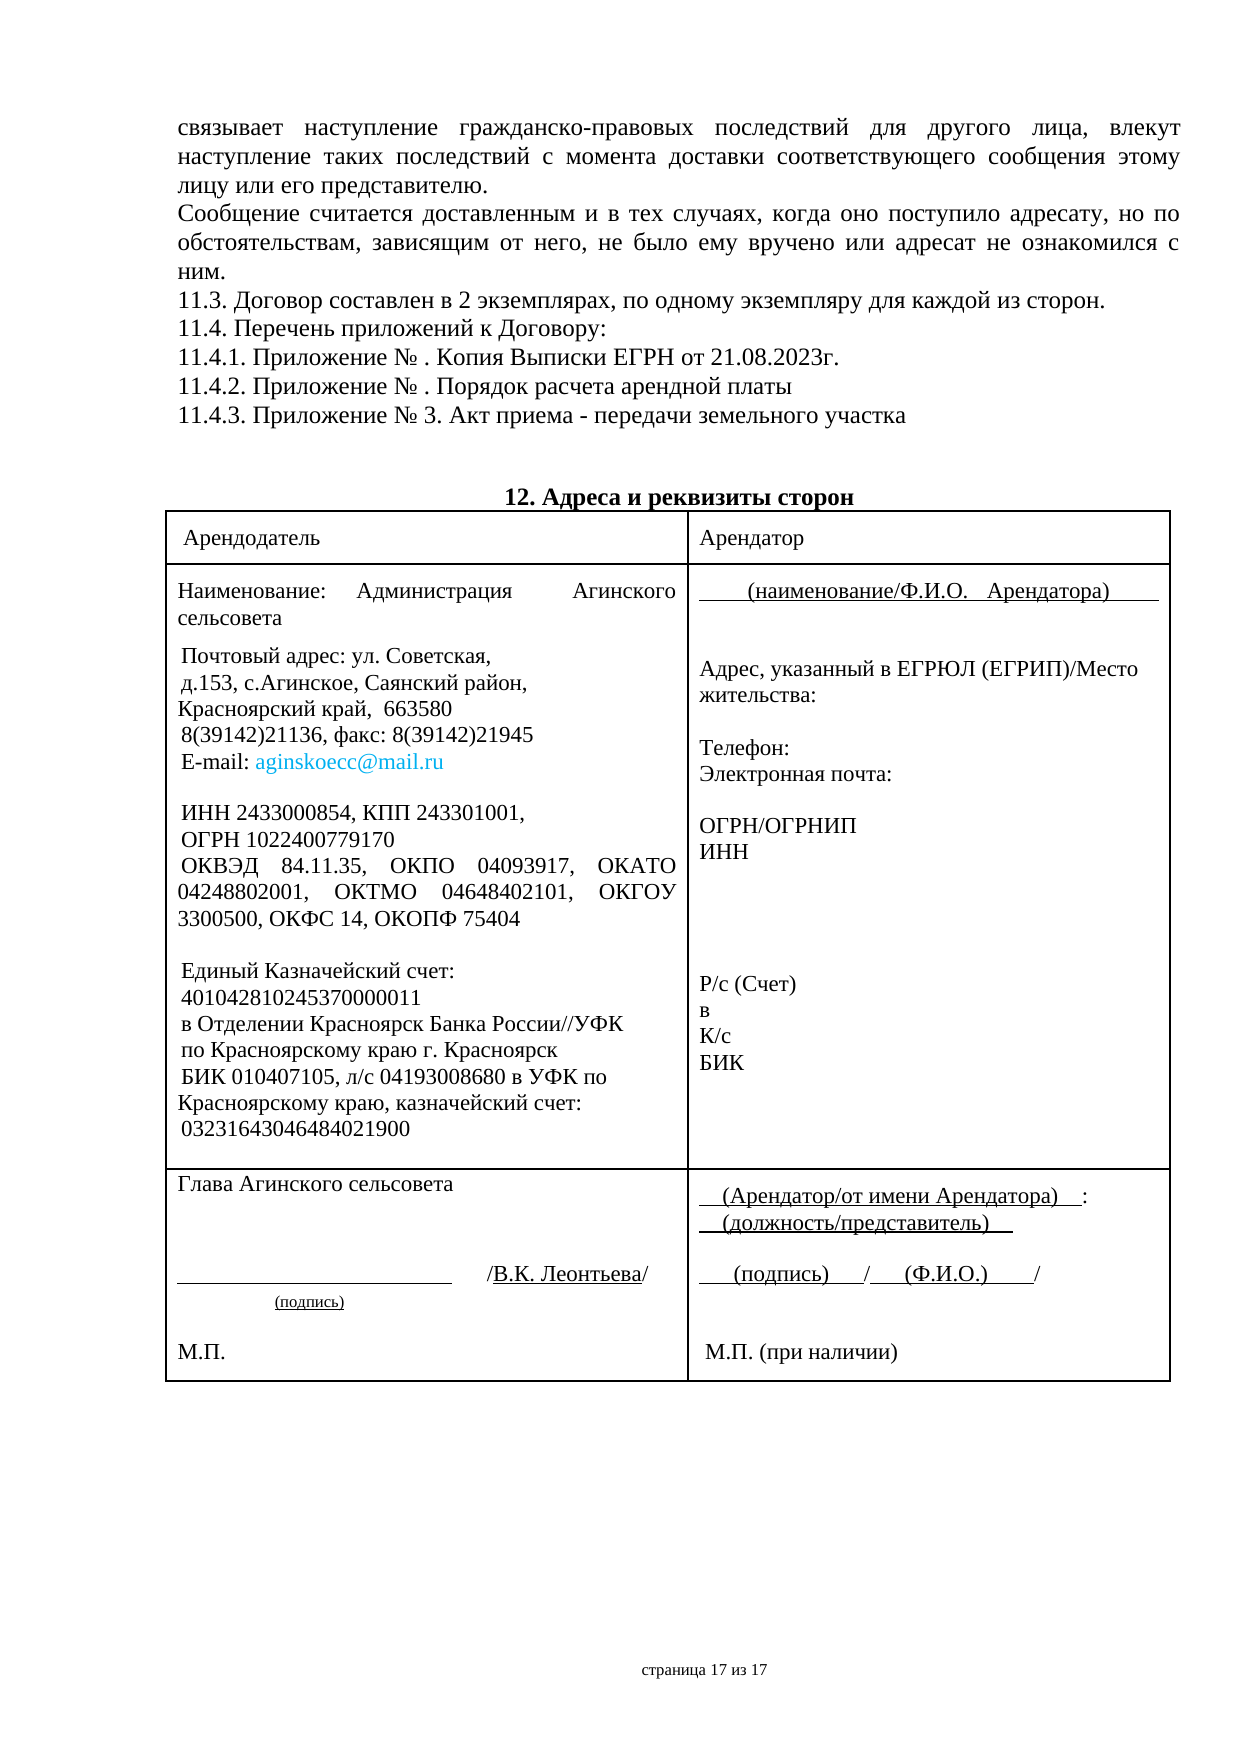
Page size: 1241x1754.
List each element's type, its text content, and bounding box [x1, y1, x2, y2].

table_cell (наименование/Ф.И.О. Арендатора) [689, 565, 1169, 642]
table_cell Единый Казначейский счет: 401042810245370000011 в Отделении Красноярск Банка России//УФК по Красноярскому краю г. Красноярск БИК 010407105, л/с 04193008680 в УФК по Красноярскому краю, казначейский счет: 03231643046484021900 [167, 958, 687, 1168]
table_cell Р/с (Счет) в К/с БИК [689, 958, 1169, 1168]
subtitle Адреса и реквизиты сторон [177, 482, 1181, 510]
text Сообщение считается доставленным и в тех случаях, когда оно поступило адресату, но по обстоятельствам, зависящим от него, не было ему вручено или адресат не ознакомился с ним. [177, 198, 1181, 285]
table_header Арендодатель [167, 512, 687, 563]
table_header Арендатор [689, 512, 1169, 563]
table_cell М.П. [167, 1325, 687, 1380]
subtitle Договор составлен в 2 экземплярах, по одному экземпляру для каждой из сторон. [177, 285, 1181, 313]
table_cell ОГРН/ОГРНИП ИНН [689, 799, 1169, 957]
table_cell Наименование: Администрация Агинского сельсовета [167, 565, 687, 642]
table_cell ИНН 2433000854, КПП 243301001, ОГРН 1022400779170 ОКВЭД 84.11.35, ОКПО 04093917, ОКАТО 04248802001, ОКТМО 04648402101, ОКГОУ 3300500, ОКФС 14, ОКОПФ 75404 [167, 799, 687, 957]
subtitle Перечень приложений к Договору: [177, 313, 1181, 342]
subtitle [177, 112, 1181, 198]
table_cell Адрес, указанный в ЕГРЮЛ (ЕГРИП)/Место жительства: [689, 643, 1169, 722]
table_cell Телефон: Электронная почта: [689, 722, 1169, 799]
table_cell (подпись) / (Ф.И.О.) / [689, 1248, 1169, 1325]
table_cell Почтовый адрес: ул. Советская, д.153, с.Агинское, Саянский район, Красноярский край, 663580 [167, 643, 687, 722]
table_cell /В.К. Леонтьева/ (подпись) [167, 1248, 687, 1325]
table_cell (Арендатор/от имени Арендатора) : (должность/представитель) [689, 1170, 1169, 1247]
subtitle Приложение № 3. Акт приема - передачи земельного участка [177, 400, 1181, 428]
table_cell М.П. (при наличии) [689, 1325, 1169, 1380]
table_cell Глава Агинского сельсовета [167, 1170, 687, 1247]
table_cell 8(39142)21136, факс: 8(39142)21945 E-mail: aginskoecc@mail.ru [167, 722, 687, 799]
